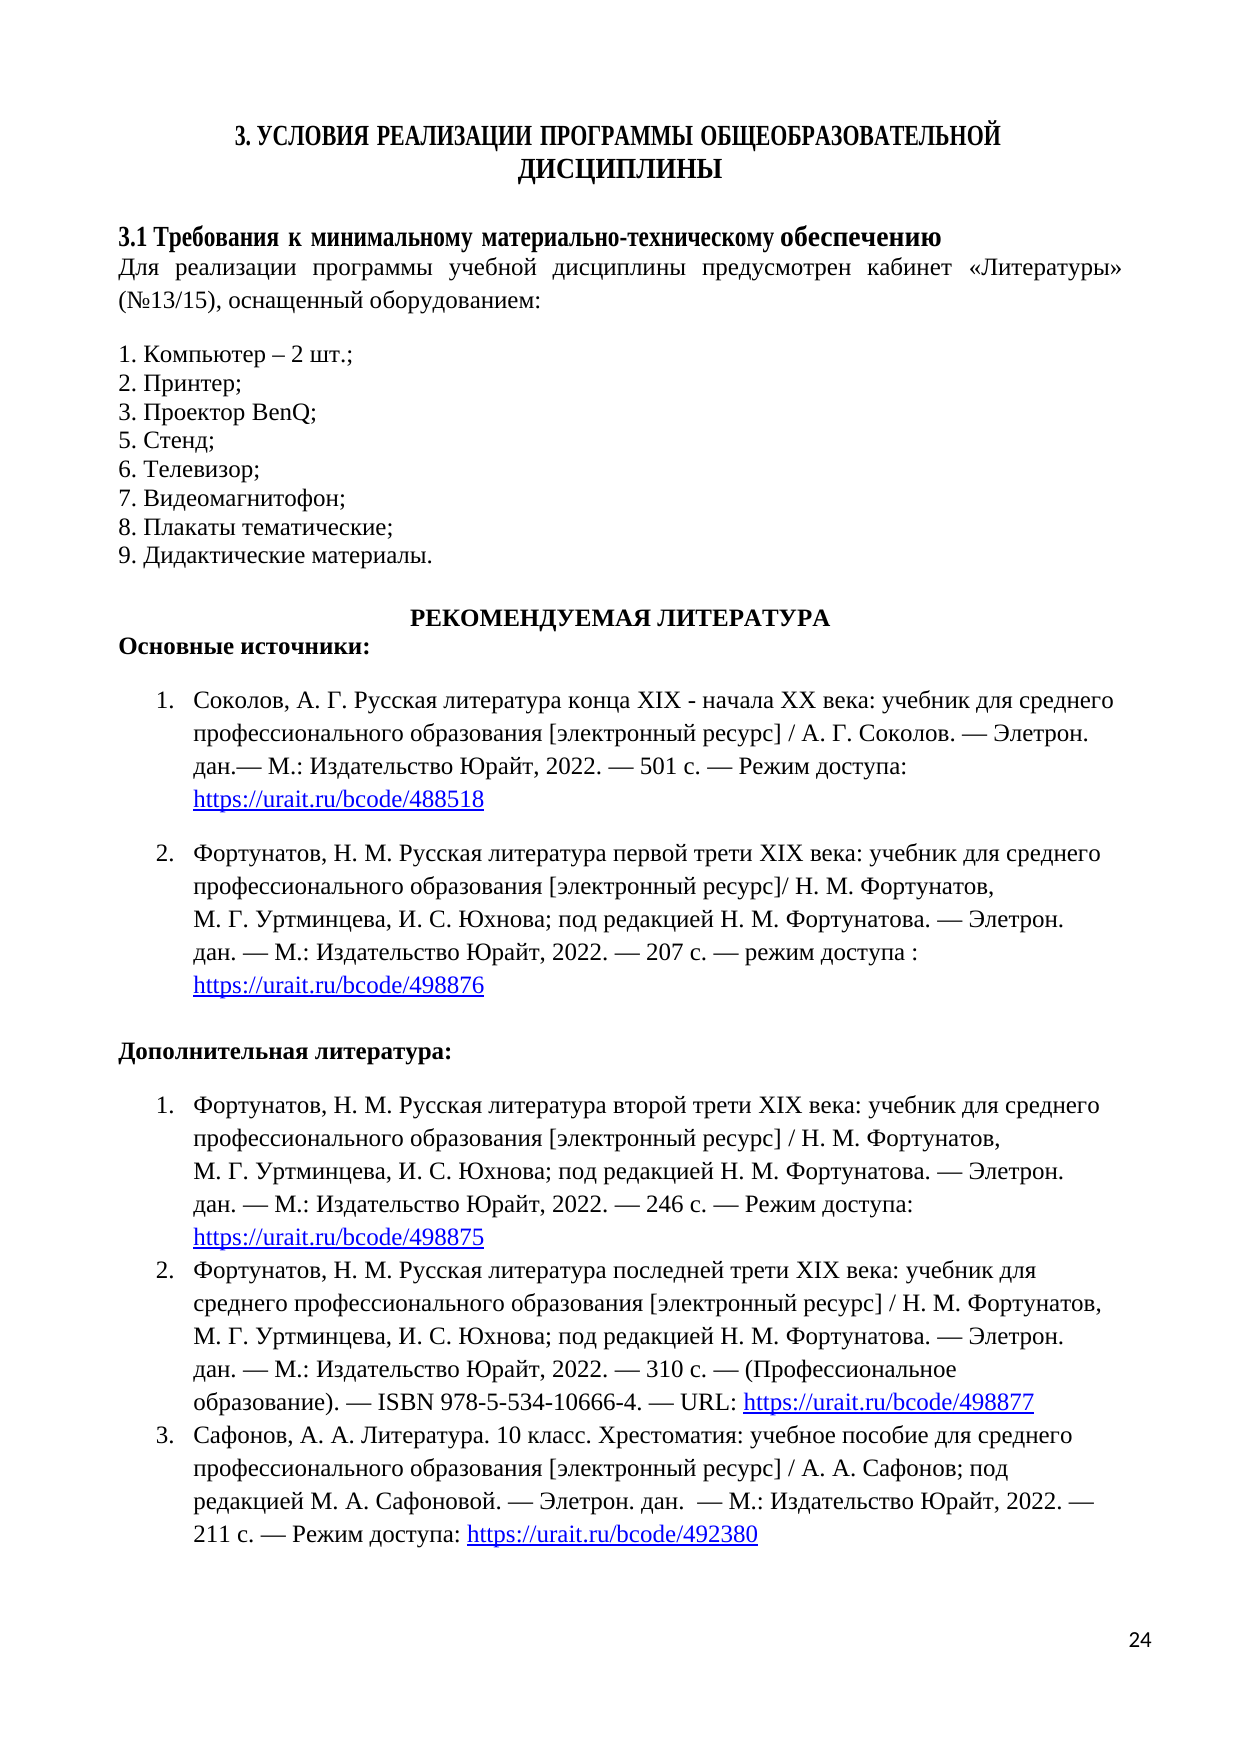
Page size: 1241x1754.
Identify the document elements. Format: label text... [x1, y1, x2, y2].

list Фортунатов, Н. М. Русская литература второй трети XIX века: учебник для среднего профессионального образования [электронный ресурс] / Н. М. Фортунатов, М. Г. Уртминцева, И. С. Юхнова; под редакцией Н. М. Фортунатова. — Элетрон. дан. — М.: Издательство Юрайт, 2022. — 246 с. — Режим доступа: https://urait.ru/bcode/498875 [156, 1090, 1122, 1251]
text ДИСЦИПЛИНЫ [118, 152, 1122, 185]
text 5. Стенд; [118, 425, 1122, 454]
text РЕКОМЕНДУЕМАЯ ЛИТЕРАТУРА [118, 603, 1122, 631]
list Для реализации программы учебной дисциплины предусмотрен кабинет «Литературы» (№13/15), оснащенный оборудованием: [118, 252, 1122, 314]
text 3.1 Требования к минимальному материально-техническому обеспечению [118, 219, 1122, 252]
text 1. Компьютер – 2 шт.; [118, 339, 1122, 368]
text 7. Видеомагнитофон; [118, 483, 1122, 512]
text 6. Телевизор; [118, 454, 1122, 483]
list Фортунатов, Н. М. Русская литература первой трети XIX века: учебник для среднего профессионального образования [электронный ресурс]/ Н. М. Фортунатов, М. Г. Уртминцева, И. С. Юхнова; под редакцией Н. М. Фортунатова. — Элетрон. дан. — М.: Издательство Юрайт, 2022. — 207 с. — режим доступа : https://urait.ru/bcode/498876 [156, 838, 1122, 999]
list Фортунатов, Н. М. Русская литература последней трети XIX века: учебник для среднего профессионального образования [электронный ресурс] / Н. М. Фортунатов, М. Г. Уртминцева, И. С. Юхнова; под редакцией Н. М. Фортунатова. — Элетрон. дан. — М.: Издательство Юрайт, 2022. — 310 с. — (Профессиональное образование). — ISBN 978-5-534-10666-4. — URL: https://urait.ru/bcode/498877 [156, 1255, 1122, 1416]
text 9. Дидактические материалы. [118, 540, 1122, 569]
text 3. Проектор BenQ; [118, 397, 1122, 425]
text 8. Плакаты тематические; [118, 512, 1122, 540]
text 2. Принтер; [118, 368, 1122, 397]
text Основные источники: [118, 631, 1122, 660]
list Сафонов, А. А. Литература. 10 класс. Хрестоматия: учебное пособие для среднего профессионального образования [электронный ресурс] / А. А. Сафонов; под редакцией М. А. Сафоновой. — Элетрон. дан. — М.: Издательство Юрайт, 2022. — 211 с. — Режим доступа: https://urait.ru/bcode/492380 [156, 1420, 1122, 1548]
list Соколов, А. Г. Русская литература конца XIX - начала XX века: учебник для среднего профессионального образования [электронный ресурс] / А. Г. Соколов. — Элетрон. дан.— М.: Издательство Юрайт, 2022. — 501 с. — Режим доступа: https://urait.ru/bcode/488518 [156, 685, 1122, 813]
text Дополнительная литература: [118, 1036, 1122, 1065]
text 3. УСЛОВИЯ РЕАЛИЗАЦИИ ПРОГРАММЫ ОБЩЕОБРАЗОВАТЕЛЬНОЙ [118, 118, 1122, 152]
